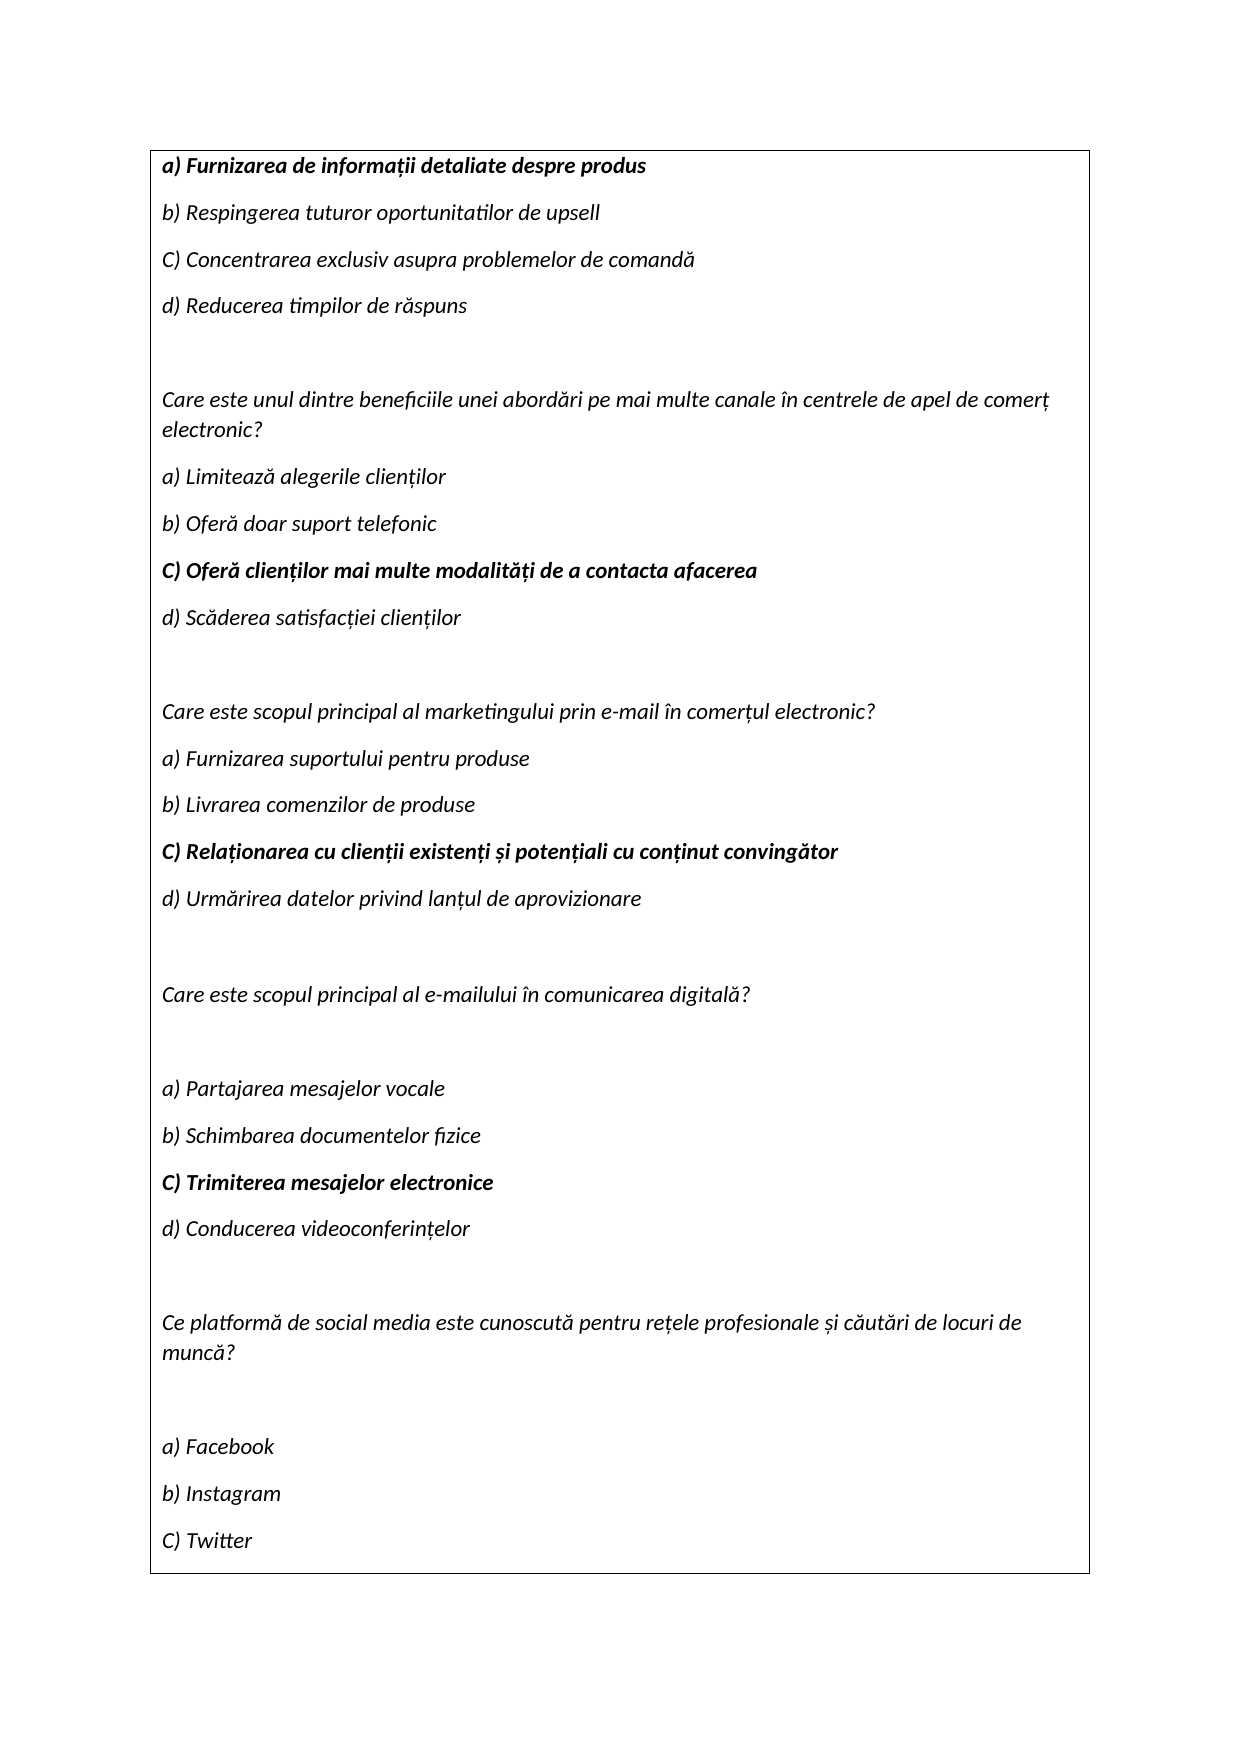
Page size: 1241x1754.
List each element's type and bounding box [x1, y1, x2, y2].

table_cell [151, 151, 1089, 1573]
